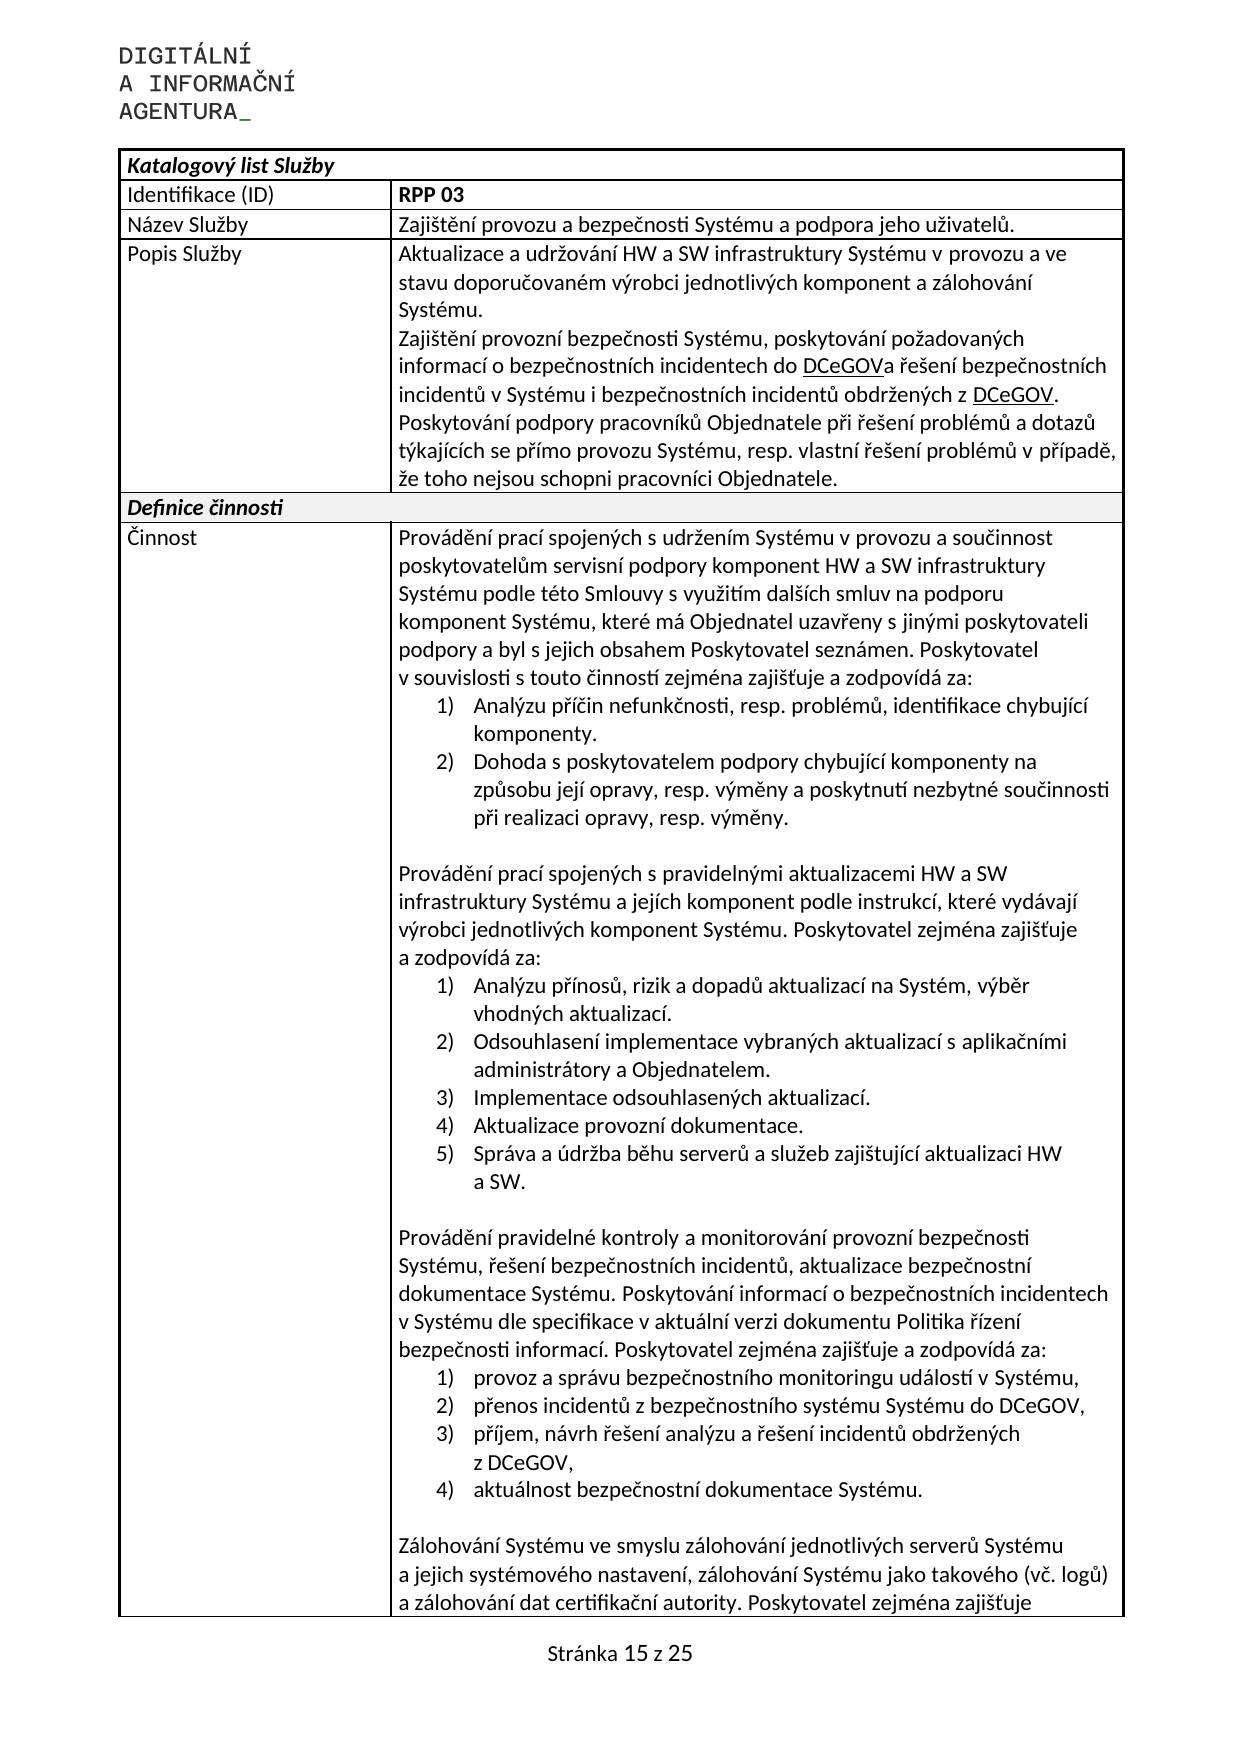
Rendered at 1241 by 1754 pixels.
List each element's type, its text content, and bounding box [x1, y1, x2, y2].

table_header Katalogový list Služby [121, 151, 1122, 179]
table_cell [392, 523, 1122, 1616]
table_cell Popis Služby [121, 240, 390, 492]
table_cell Definice činnosti [121, 493, 1122, 521]
table_cell Aktualizace a udržování HW a SW infrastruktury Systému v provozu a ve stavu doporučovaném výrobci jednotlivých komponent a zálohování Systému. Zajištění provozní bezpečnosti Systému, poskytování požadovaných informací o bezpečnostních incidentech do DCeGOVa řešení bezpečnostních incidentů v Systému i bezpečnostních incidentů obdržených z DCeGOV. Poskytování podpory pracovníků Objednatele při řešení problémů a dotazů týkajících se přímo provozu Systému, resp. vlastní řešení problémů v případě, že toho nejsou schopni pracovníci Objednatele. [392, 240, 1122, 492]
table_cell Činnost [121, 523, 390, 1616]
table_cell Zajištění provozu a bezpečnosti Systému a podpora jeho uživatelů. [392, 210, 1122, 238]
table_cell RPP 03 [392, 181, 1122, 208]
table_cell Název Služby [121, 210, 390, 238]
picture [119, 42, 295, 121]
table_cell Identifikace (ID) [121, 181, 390, 208]
